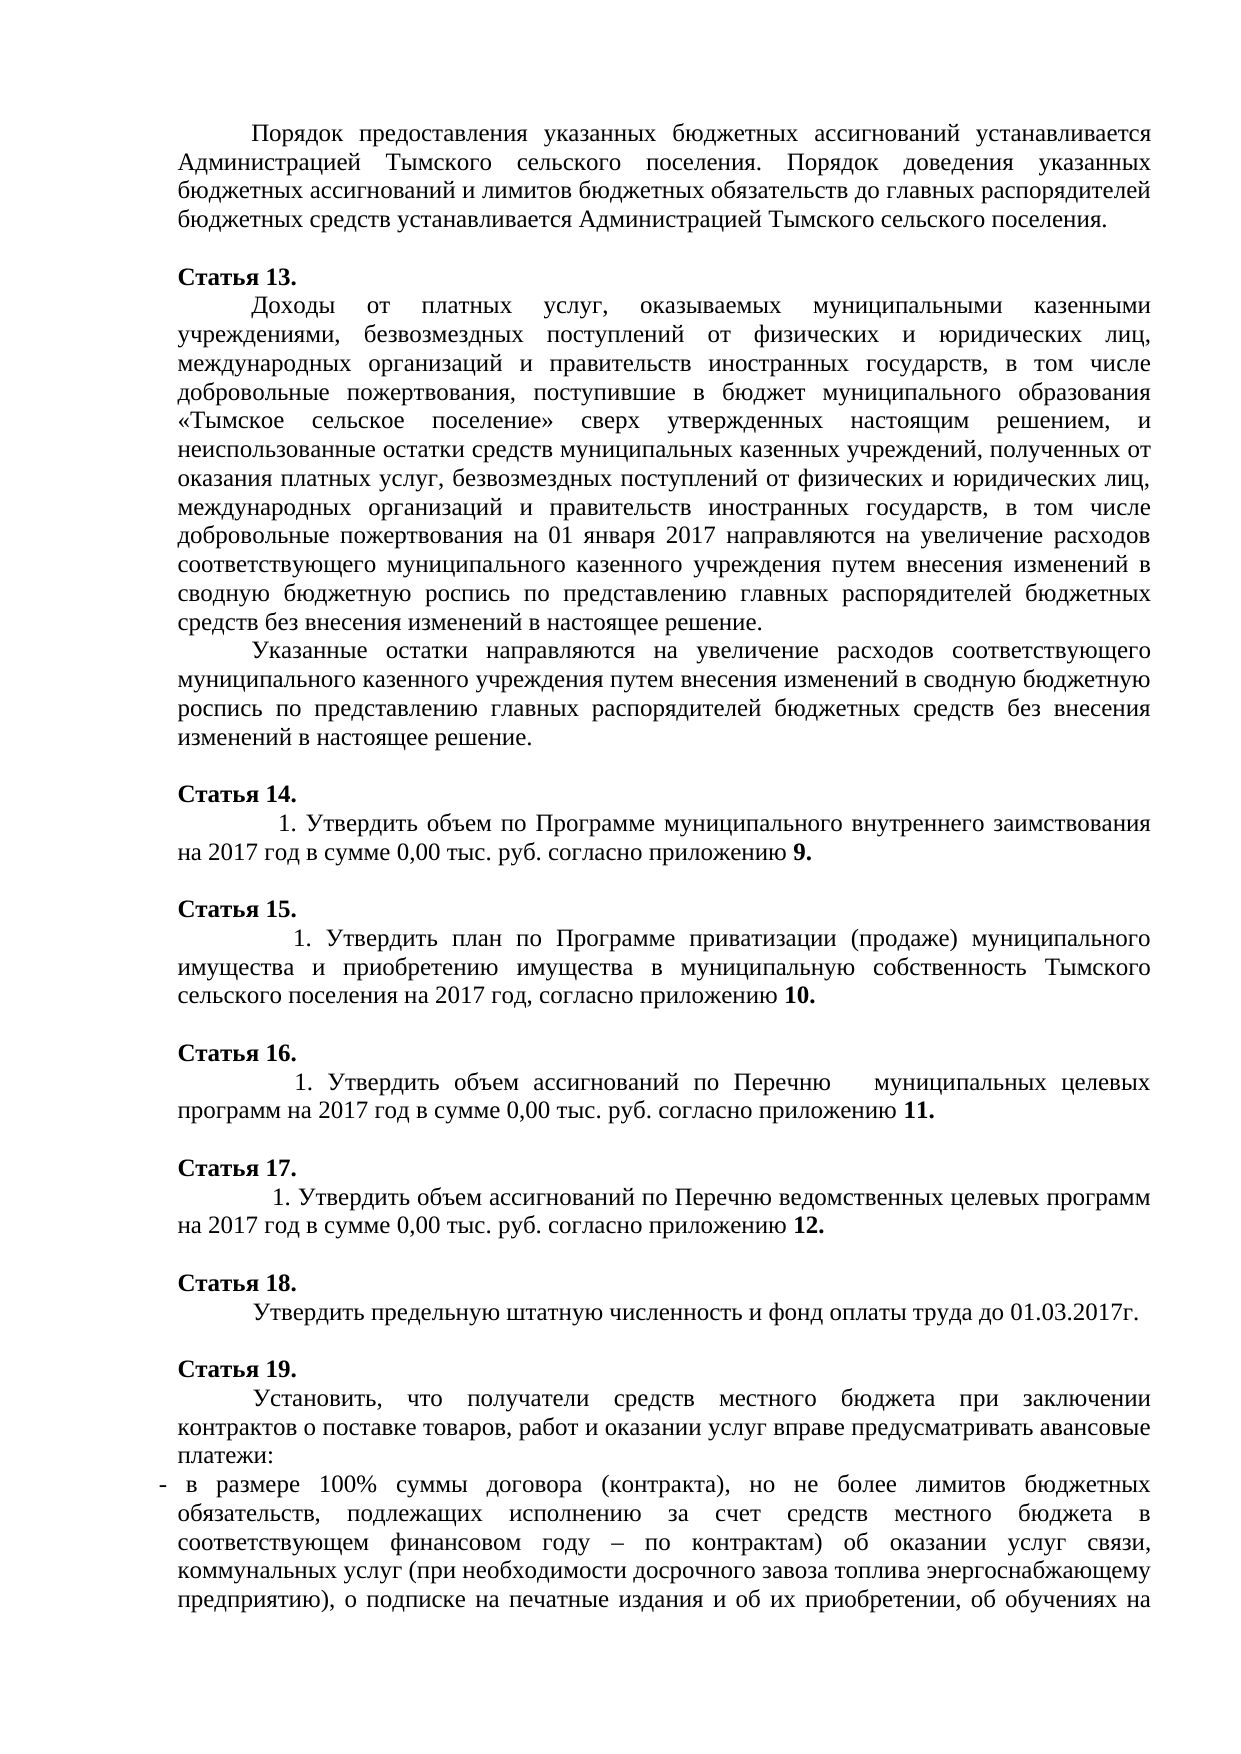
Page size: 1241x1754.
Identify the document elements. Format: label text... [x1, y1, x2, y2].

text Порядок предоставления указанных бюджетных ассигнований устанавливается Администрацией Тымского сельского поселения. Порядок доведения указанных бюджетных ассигнований и лимитов бюджетных обязательств до главных распорядителей бюджетных средств устанавливается Администрацией Тымского сельского поселения. [177, 118, 1152, 233]
text Утвердить предельную штатную численность и фонд оплаты труда до 01.03.2017г. [177, 1297, 1152, 1326]
text 1. Утвердить объем ассигнований по Перечню муниципальных целевых программ на 2017 год в сумме 0,00 тыс. руб. согласно приложению 11. [177, 1067, 1152, 1124]
text 1. Утвердить план по Программе приватизации (продаже) муниципального имущества и приобретению имущества в муниципальную собственность Тымского сельского поселения на 2017 год, согласно приложению 10. [177, 923, 1152, 1009]
text Указанные остатки направляются на увеличение расходов соответствующего муниципального казенного учреждения путем внесения изменений в сводную бюджетную роспись по представлению главных распорядителей бюджетных средств без внесения изменений в настоящее решение. [177, 636, 1152, 751]
text Доходы от платных услуг, оказываемых муниципальными казенными учреждениями, безвозмездных поступлений от физических и юридических лиц, международных организаций и правительств иностранных государств, в том числе добровольные пожертвования, поступившие в бюджет муниципального образования «Тымское сельское поселение» сверх утвержденных настоящим решением, и неиспользованные остатки средств муниципальных казенных учреждений, полученных от оказания платных услуг, безвозмездных поступлений от физических и юридических лиц, международных организаций и правительств иностранных государств, в том числе добровольные пожертвования на 01 января 2017 направляются на увеличение расходов соответствующего муниципального казенного учреждения путем внесения изменений в сводную бюджетную роспись по представлению главных распорядителей бюджетных средств без внесения изменений в настоящее решение. [177, 291, 1152, 636]
text Установить, что получатели средств местного бюджета при заключении контрактов о поставке товаров, работ и оказании услуг вправе предусматривать авансовые платежи: [177, 1383, 1152, 1469]
text Статья 13. [177, 262, 1152, 291]
text 1. Утвердить объем по Программе муниципального внутреннего заимствования на 2017 год в сумме 0,00 тыс. руб. согласно приложению 9. [177, 808, 1152, 866]
text Статья 19. [177, 1354, 1152, 1383]
text Статья 14. [177, 779, 1152, 808]
text 1. Утвердить объем ассигнований по Перечню ведомственных целевых программ на 2017 год в сумме 0,00 тыс. руб. согласно приложению 12. [177, 1182, 1152, 1239]
text Статья 18. [177, 1268, 1152, 1297]
text Статья 17. [177, 1153, 1152, 1182]
text Статья 16. [177, 1038, 1152, 1067]
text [158, 1469, 1152, 1613]
text Статья 15. [177, 894, 1152, 923]
